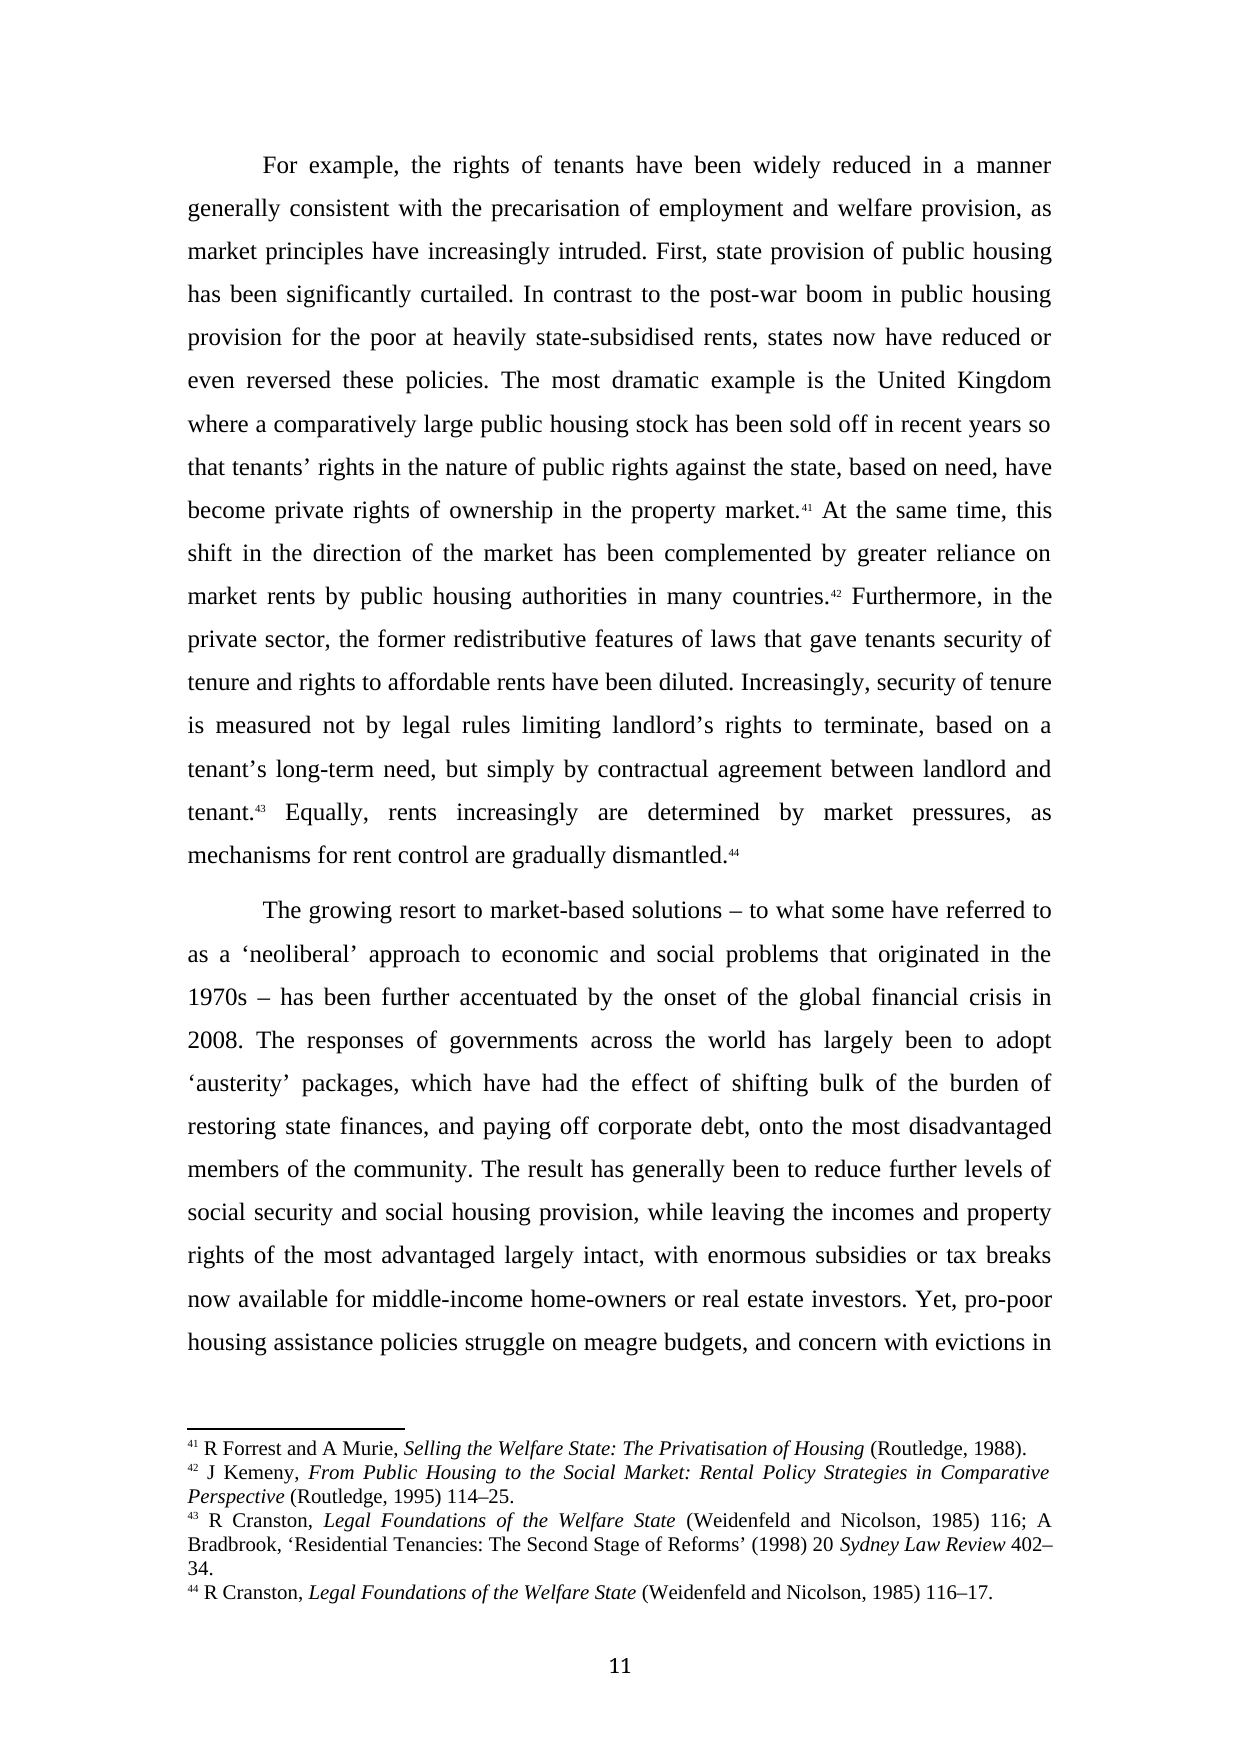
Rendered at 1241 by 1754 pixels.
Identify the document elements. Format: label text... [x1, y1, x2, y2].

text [187, 896, 1053, 1356]
text For example, the rights of tenants have been widely reduced in a manner generally consistent with the precarisation of employment and welfare provision, as market principles have increasingly intruded. First, state provision of public housing has been significantly curtailed. In contrast to the post-war boom in public housing provision for the poor at heavily state-subsidised rents, states now have reduced or even reversed these policies. The most dramatic example is the United Kingdom where a comparatively large public housing stock has been sold off in recent years so that tenants’ rights in the nature of public rights against the state, based on need, have become private rights of ownership in the property market. At the same time, this shift in the direction of the market has been complemented by greater reliance on market rents by public housing authorities in many countries. Furthermore, in the private sector, the former redistributive features of laws that gave tenants security of tenure and rights to affordable rents have been diluted. Increasingly, security of tenure is measured not by legal rules limiting landlord’s rights to terminate, based on a tenant’s long-term need, but simply by contractual agreement between landlord and tenant. Equally, rents increasingly are determined by market pressures, as mechanisms for rent control are gradually dismantled. [187, 150, 1053, 869]
